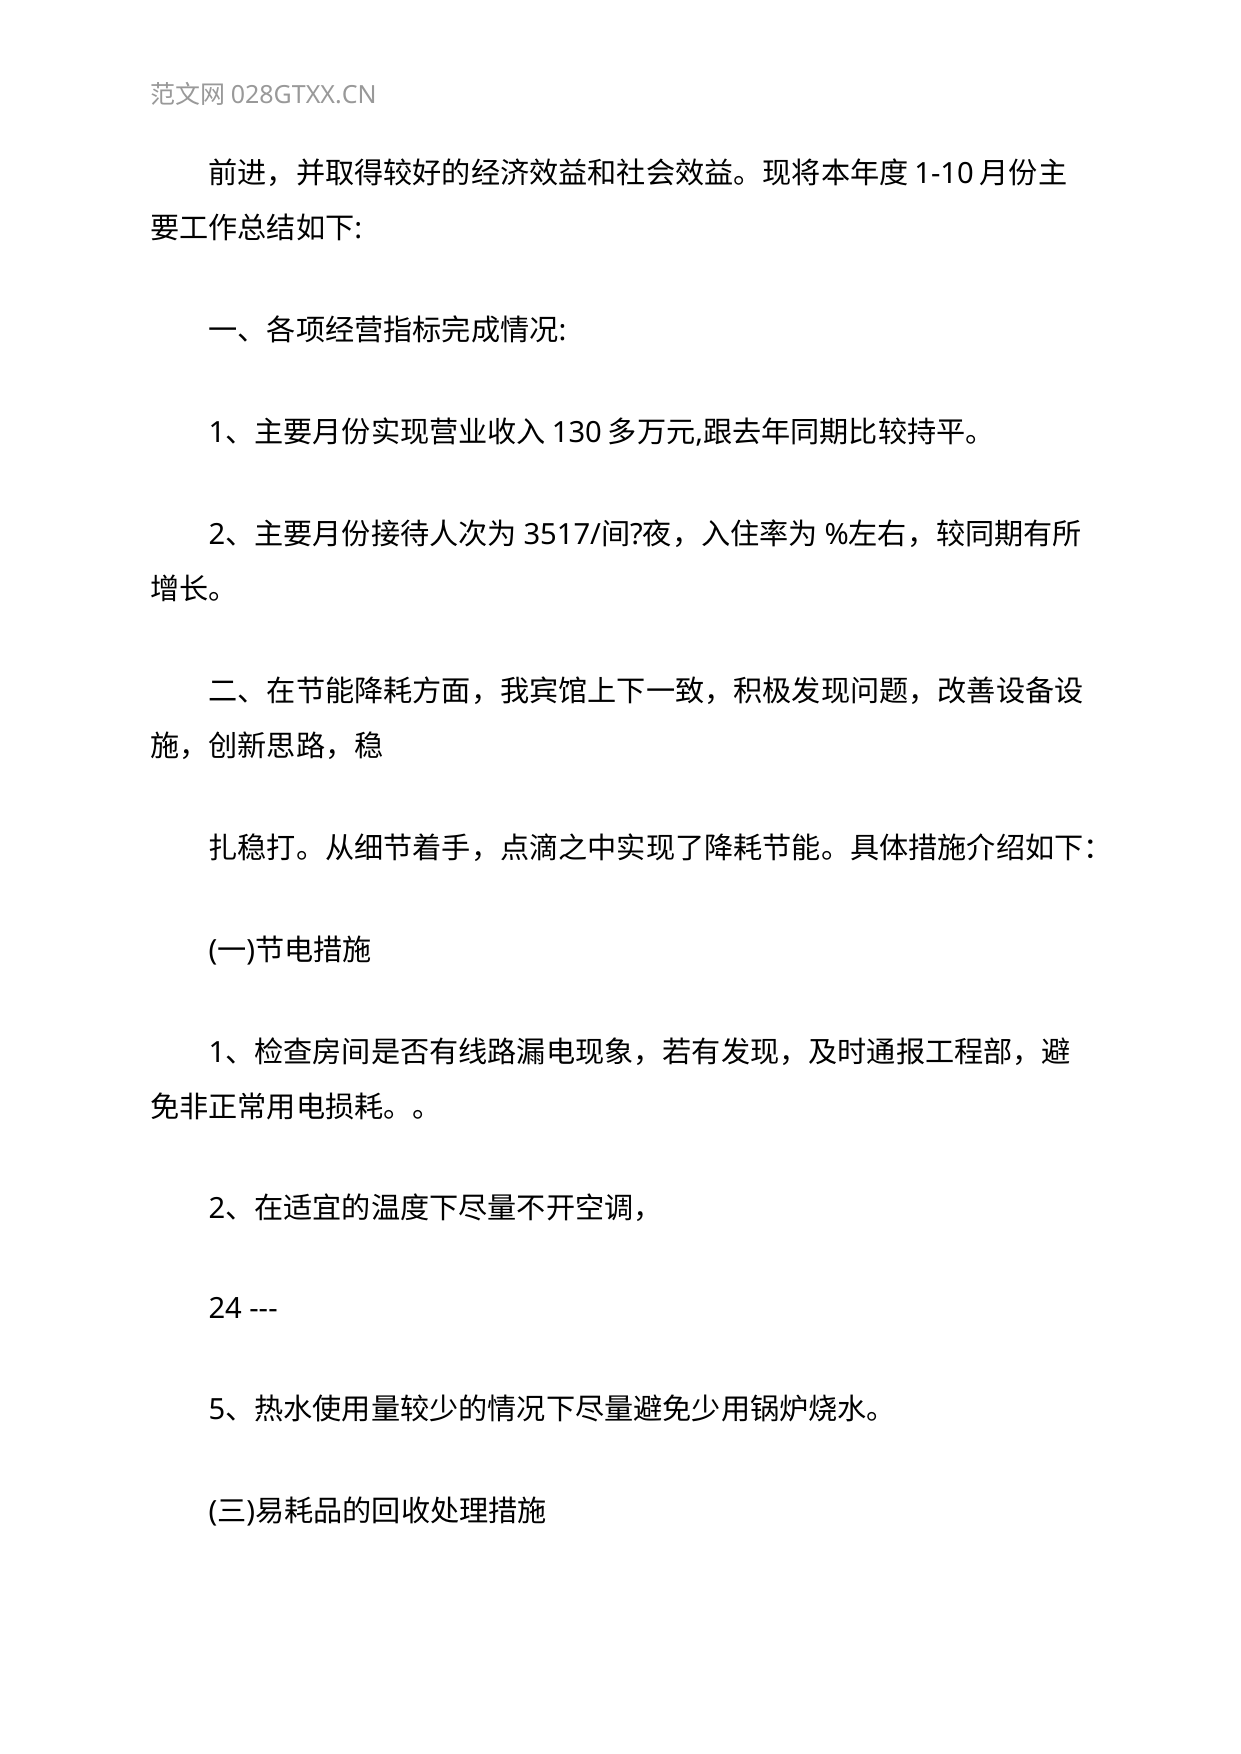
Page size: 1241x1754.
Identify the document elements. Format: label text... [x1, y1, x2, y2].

text 二、在节能降耗方面，我宾馆上下一致，积极发现问题，改善设备设施，创新思路，稳 [150, 668, 1090, 765]
text (三)易耗品的回收处理措施 [150, 1487, 1090, 1530]
text 2、主要月份接待人次为 3517/间?夜，入住率为 %左右，较同期有所增长。 [150, 511, 1090, 608]
text 1、主要月份实现营业收入130多万元,跟去年同期比较持平。 [150, 409, 1090, 451]
text 2、在适宜的温度下尽量不开空调， [150, 1185, 1090, 1227]
text 5、热水使用量较少的情况下尽量避免少用锅炉烧水。 [150, 1385, 1090, 1428]
text 前进，并取得较好的经济效益和社会效益。现将本年度1-10月份主要工作总结如下: [150, 150, 1090, 247]
text 24 --- [150, 1287, 1090, 1327]
text 扎稳打。从细节着手，点滴之中实现了降耗节能。具体措施介绍如下： [150, 824, 1090, 867]
text 1、检查房间是否有线路漏电现象，若有发现，及时通报工程部，避免非正常用电损耗。。 [150, 1028, 1090, 1125]
text (一)节电措施 [150, 926, 1090, 968]
text 一、各项经营指标完成情况: [150, 307, 1090, 349]
